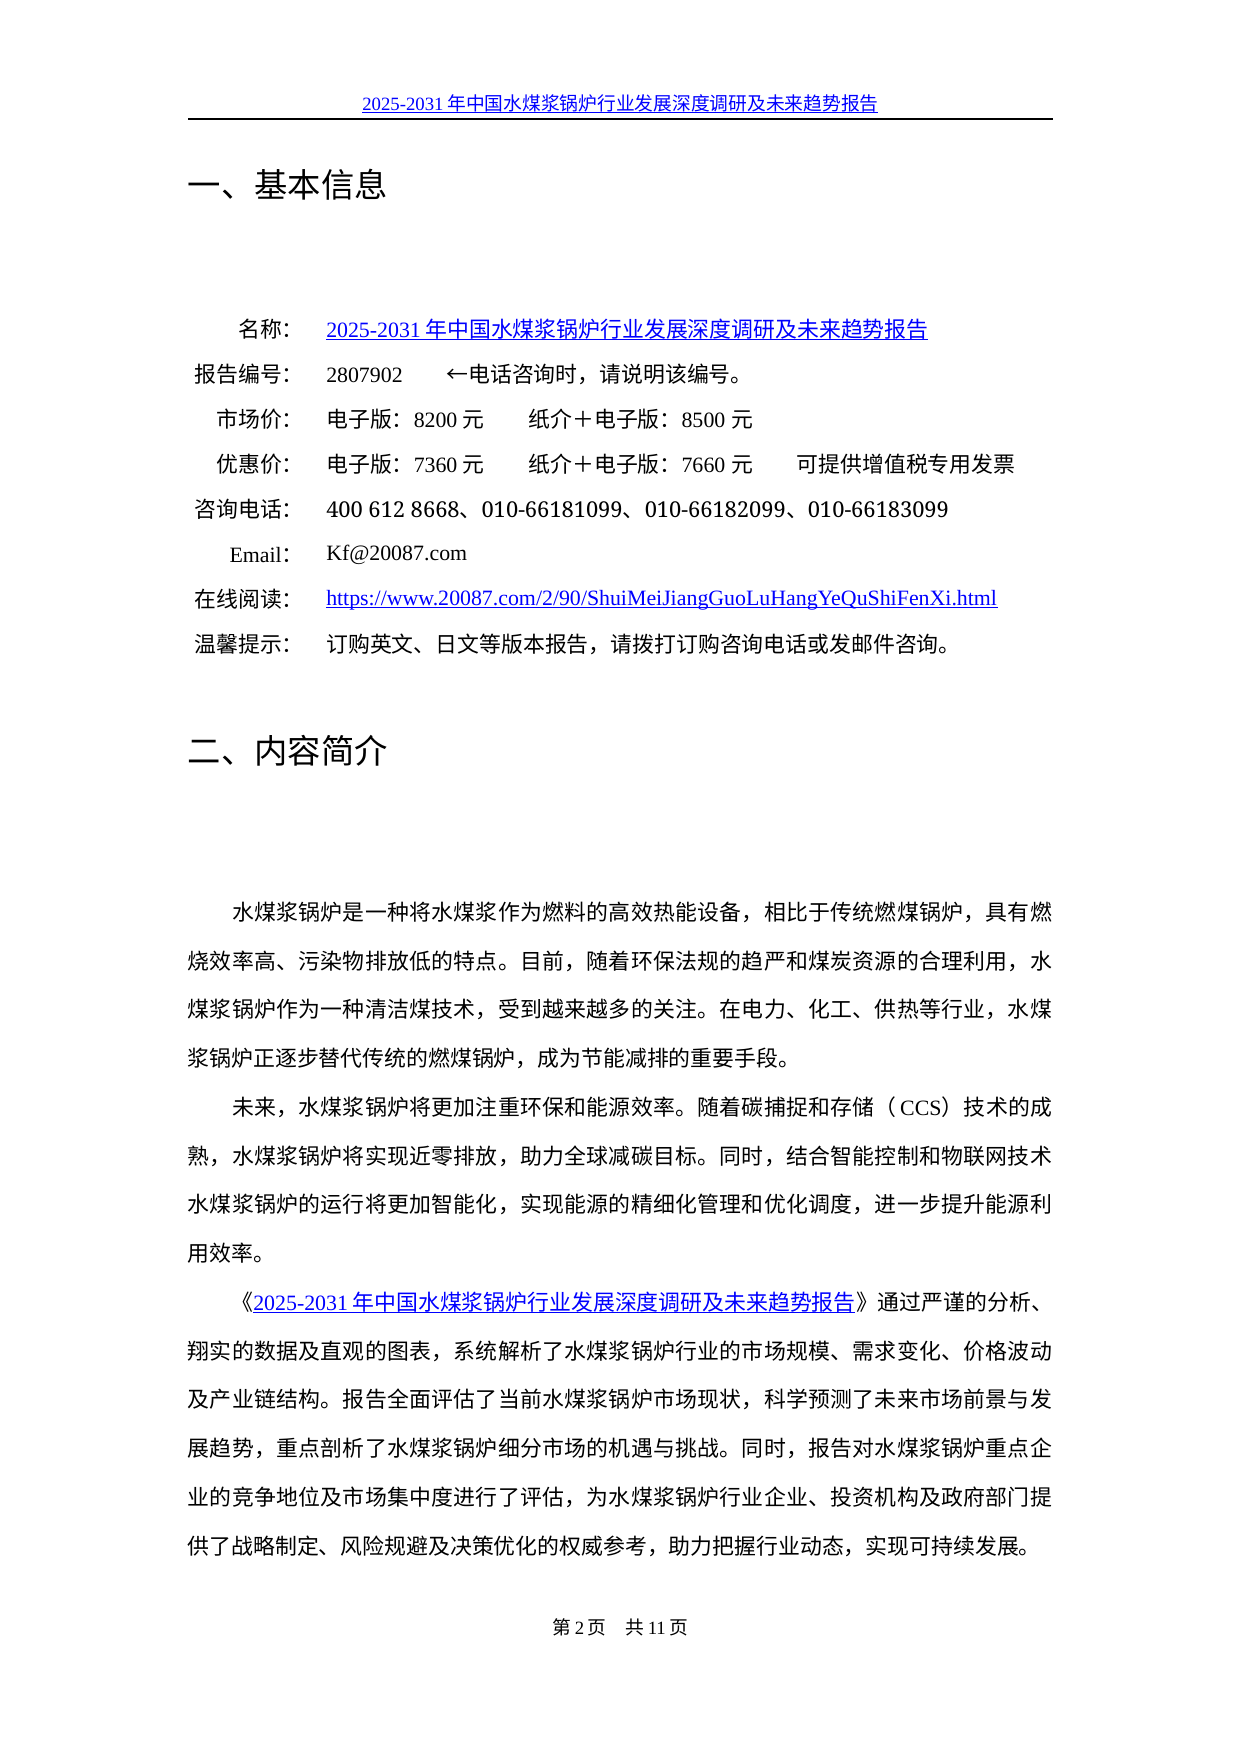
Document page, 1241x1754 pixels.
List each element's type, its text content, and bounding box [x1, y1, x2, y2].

table_cell 电子版：7360 元 纸介＋电子版：7660 元 可提供增值税专用发票 [315, 447, 1073, 492]
table_cell 订购英文、日文等版本报告，请拨打订购咨询电话或发邮件咨询。 [315, 627, 1073, 672]
table_cell 电子版：8200 元 纸介＋电子版：8500 元 [315, 402, 1073, 447]
table_cell 报告编号： [167, 357, 315, 402]
table_cell 在线阅读： [167, 582, 315, 627]
title 二、内容简介 [187, 717, 1053, 782]
table_cell [315, 582, 1073, 627]
table_cell 优惠价： [167, 447, 315, 492]
title 一、基本信息 [187, 150, 1053, 215]
table_cell 咨询电话： [167, 492, 315, 537]
table_cell 温馨提示： [167, 627, 315, 672]
table_cell 市场价： [167, 402, 315, 447]
table_header 2025-2031年中国水煤浆锅炉行业发展深度调研及未来趋势报告 [315, 312, 1073, 357]
table_cell 2807902 ←电话咨询时，请说明该编号。 [315, 357, 1073, 402]
table_header 名称： [167, 312, 315, 357]
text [187, 894, 1053, 1561]
table_cell 400 612 8668、010-66181099、010-66182099、010-66183099 [315, 492, 1073, 537]
table_cell Kf@20087.com [315, 537, 1073, 582]
table_cell Email： [167, 537, 315, 582]
